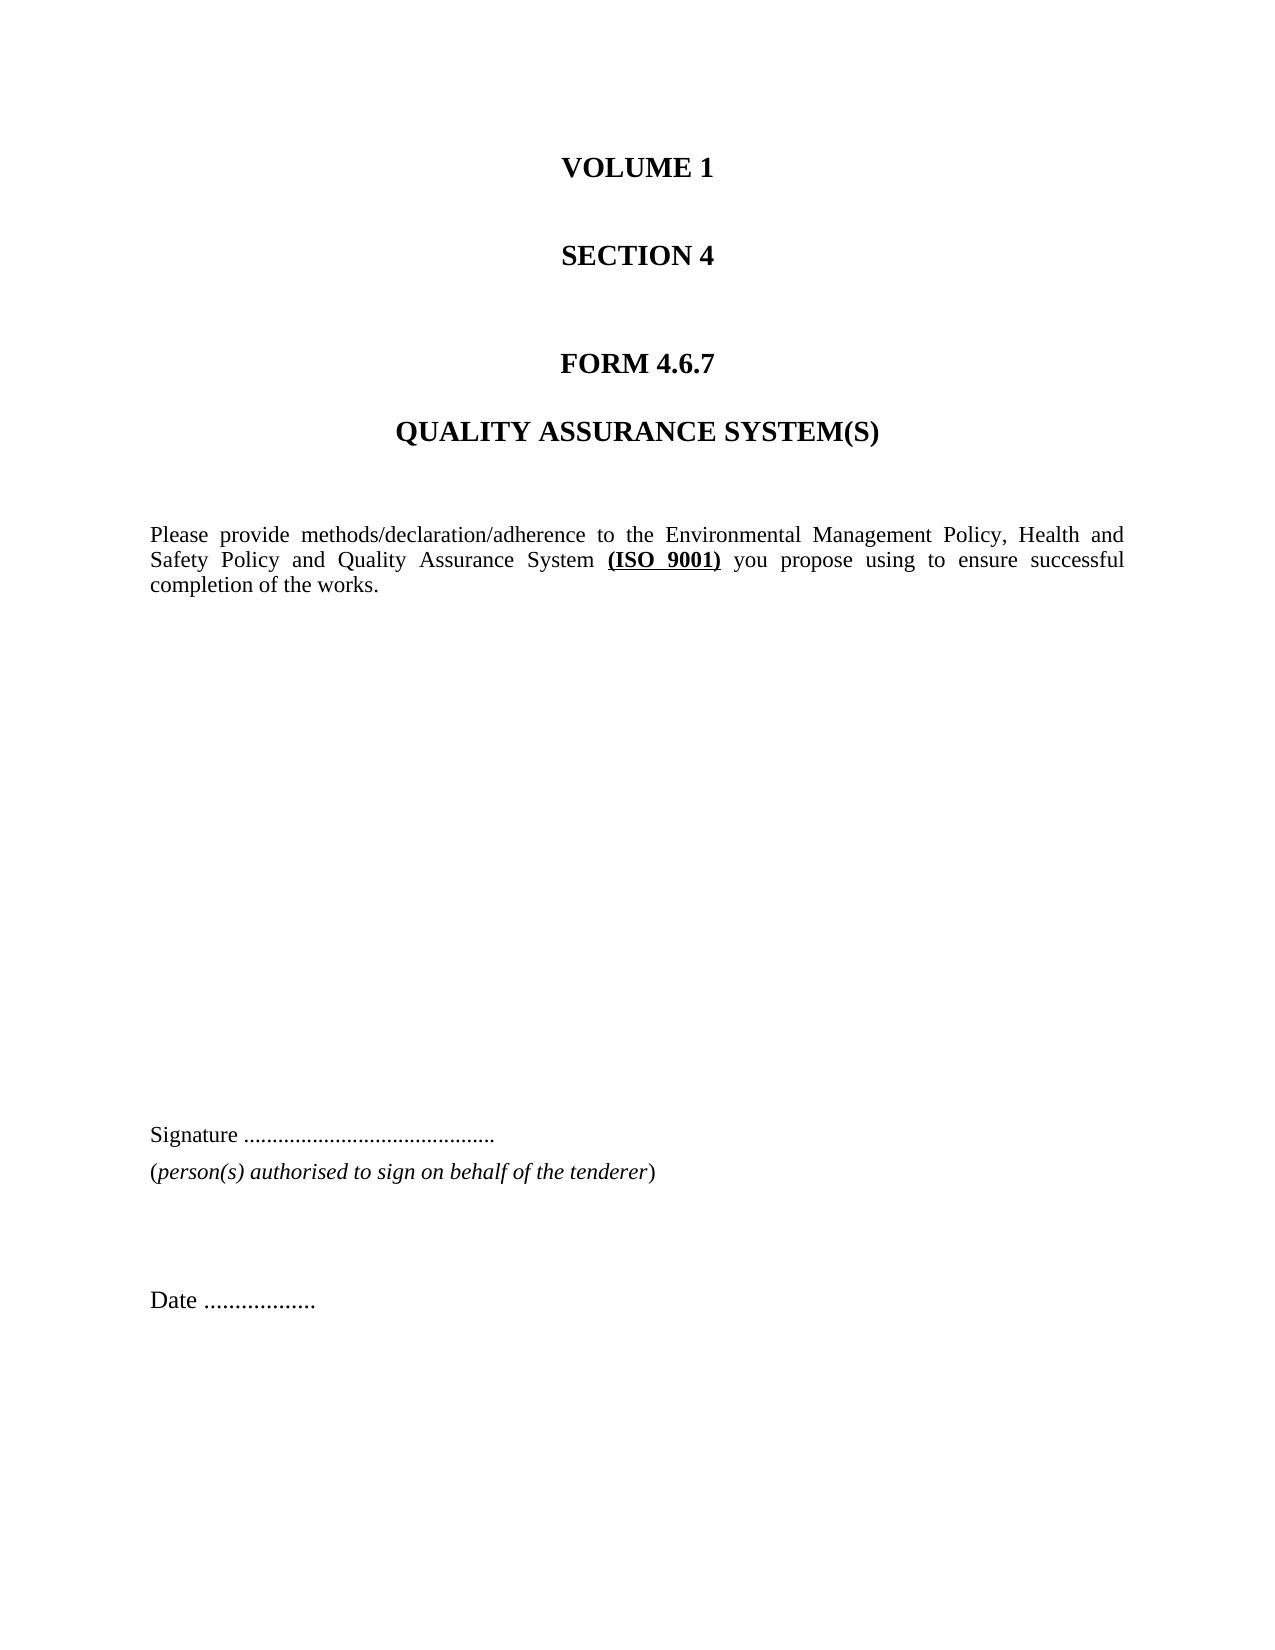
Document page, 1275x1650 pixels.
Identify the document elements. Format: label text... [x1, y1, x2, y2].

text Date .................. [150, 1285, 1125, 1313]
text SECTION 4 [150, 238, 1125, 271]
subtitle FORM 4.6.7 [150, 347, 1125, 380]
text Please provide methods/declaration/adherence to the Environmental Management Policy, Health and Safety Policy and Quality Assurance System (ISO 9001) you propose using to ensure successful completion of the works. [150, 522, 1125, 597]
text (person(s) authorised to sign on behalf of the tenderer) [150, 1160, 1125, 1185]
text Signature ............................................ [150, 1122, 1125, 1147]
subtitle QUALITY ASSURANCE SYSTEM(S) [150, 380, 1125, 447]
text VOLUME 1 [150, 150, 1125, 183]
